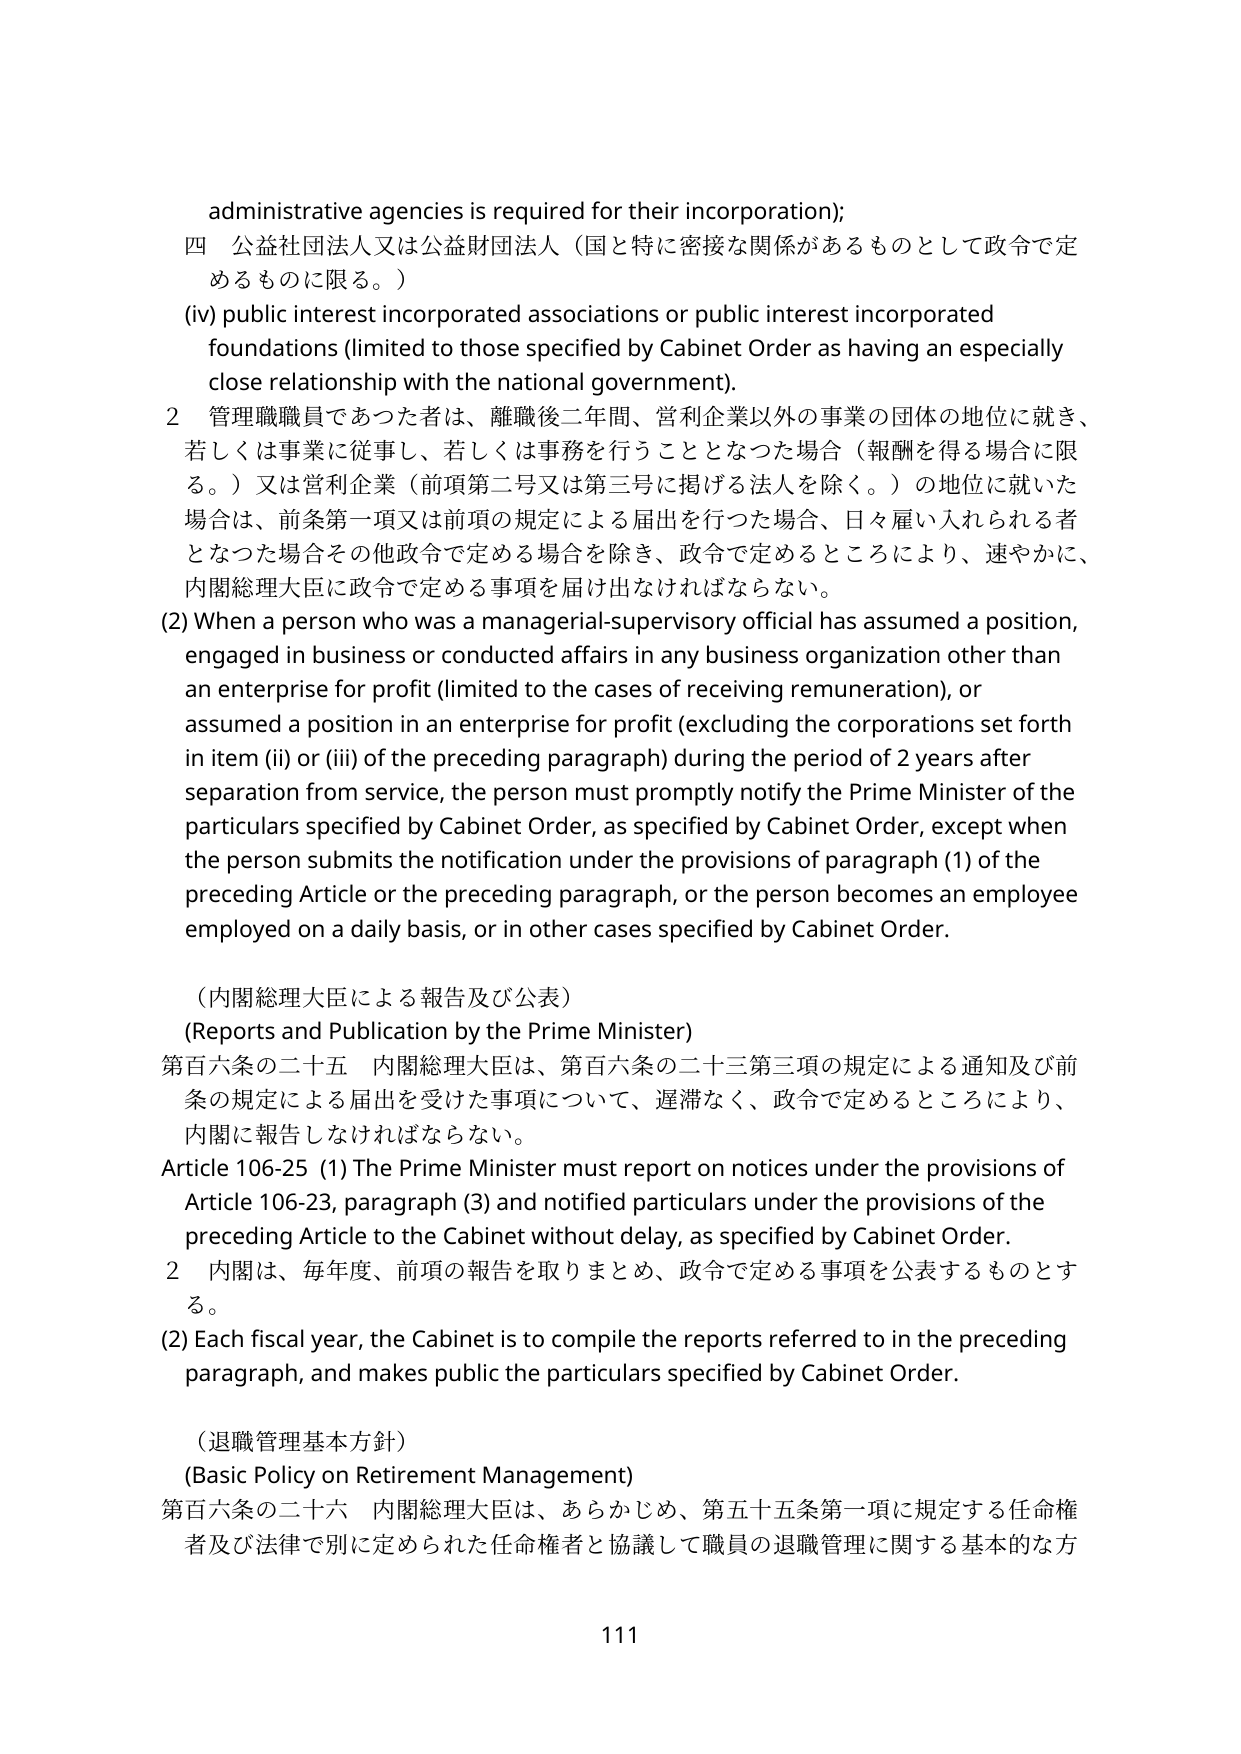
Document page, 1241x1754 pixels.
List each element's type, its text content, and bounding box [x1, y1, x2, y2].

text （内閣総理大臣による報告及び公表） [184, 979, 1079, 1014]
text (2) When a person who was a managerial-supervisory official has assumed a position, engaged in business or conducted affairs in any business organization other than an enterprise for profit (limited to the cases of receiving remuneration), or assumed a position in an enterprise for profit (excluding the corporations set forth in item (ii) or (iii) of the preceding paragraph) during the period of 2 years after separation from service, the person must promptly notify the Prime Minister of the particulars specified by Cabinet Order, as specified by Cabinet Order, except when the person submits the notification under the provisions of paragraph (1) of the preceding Article or the preceding paragraph, or the person becomes an employee employed on a daily basis, or in other cases specified by Cabinet Order. [161, 604, 1079, 945]
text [184, 194, 1079, 228]
text ２ 内閣は、毎年度、前項の報告を取りまとめ、政令で定める事項を公表するものとする。 [161, 1253, 1079, 1321]
text 四 公益社団法人又は公益財団法人（国と特に密接な関係があるものとして政令で定めるものに限る。） [184, 228, 1079, 296]
text 第百六条の二十五 内閣総理大臣は、第百六条の二十三第三項の規定による通知及び前条の規定による届出を受けた事項について、遅滞なく、政令で定めるところにより、内閣に報告しなければならない。 [161, 1048, 1079, 1150]
text ２ 管理職職員であつた者は、離職後二年間、営利企業以外の事業の団体の地位に就き、若しくは事業に従事し、若しくは事務を行うこととなつた場合（報酬を得る場合に限る。）又は営利企業（前項第二号又は第三号に掲げる法人を除く。）の地位に就いた場合は、前条第一項又は前項の規定による届出を行つた場合、日々雇い入れられる者となつた場合その他政令で定める場合を除き、政令で定めるところにより、速やかに、内閣総理大臣に政令で定める事項を届け出なければならない。 [161, 399, 1079, 604]
text (Reports and Publication by the Prime Minister) [184, 1014, 1079, 1048]
text (iv) public interest incorporated associations or public interest incorporated foundations (limited to those specified by Cabinet Order as having an especially close relationship with the national government). [184, 296, 1079, 399]
text (2) Each fiscal year, the Cabinet is to compile the reports referred to in the preceding paragraph, and makes public the particulars specified by Cabinet Order. [161, 1321, 1079, 1389]
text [161, 1492, 1079, 1560]
text （退職管理基本方針） [184, 1424, 1079, 1458]
text (Basic Policy on Retirement Management) [184, 1458, 1079, 1492]
text Article 106-25 (1) The Prime Minister must report on notices under the provisions of Article 106-23, paragraph (3) and notified particulars under the provisions of the preceding Article to the Cabinet without delay, as specified by Cabinet Order. [161, 1150, 1079, 1253]
